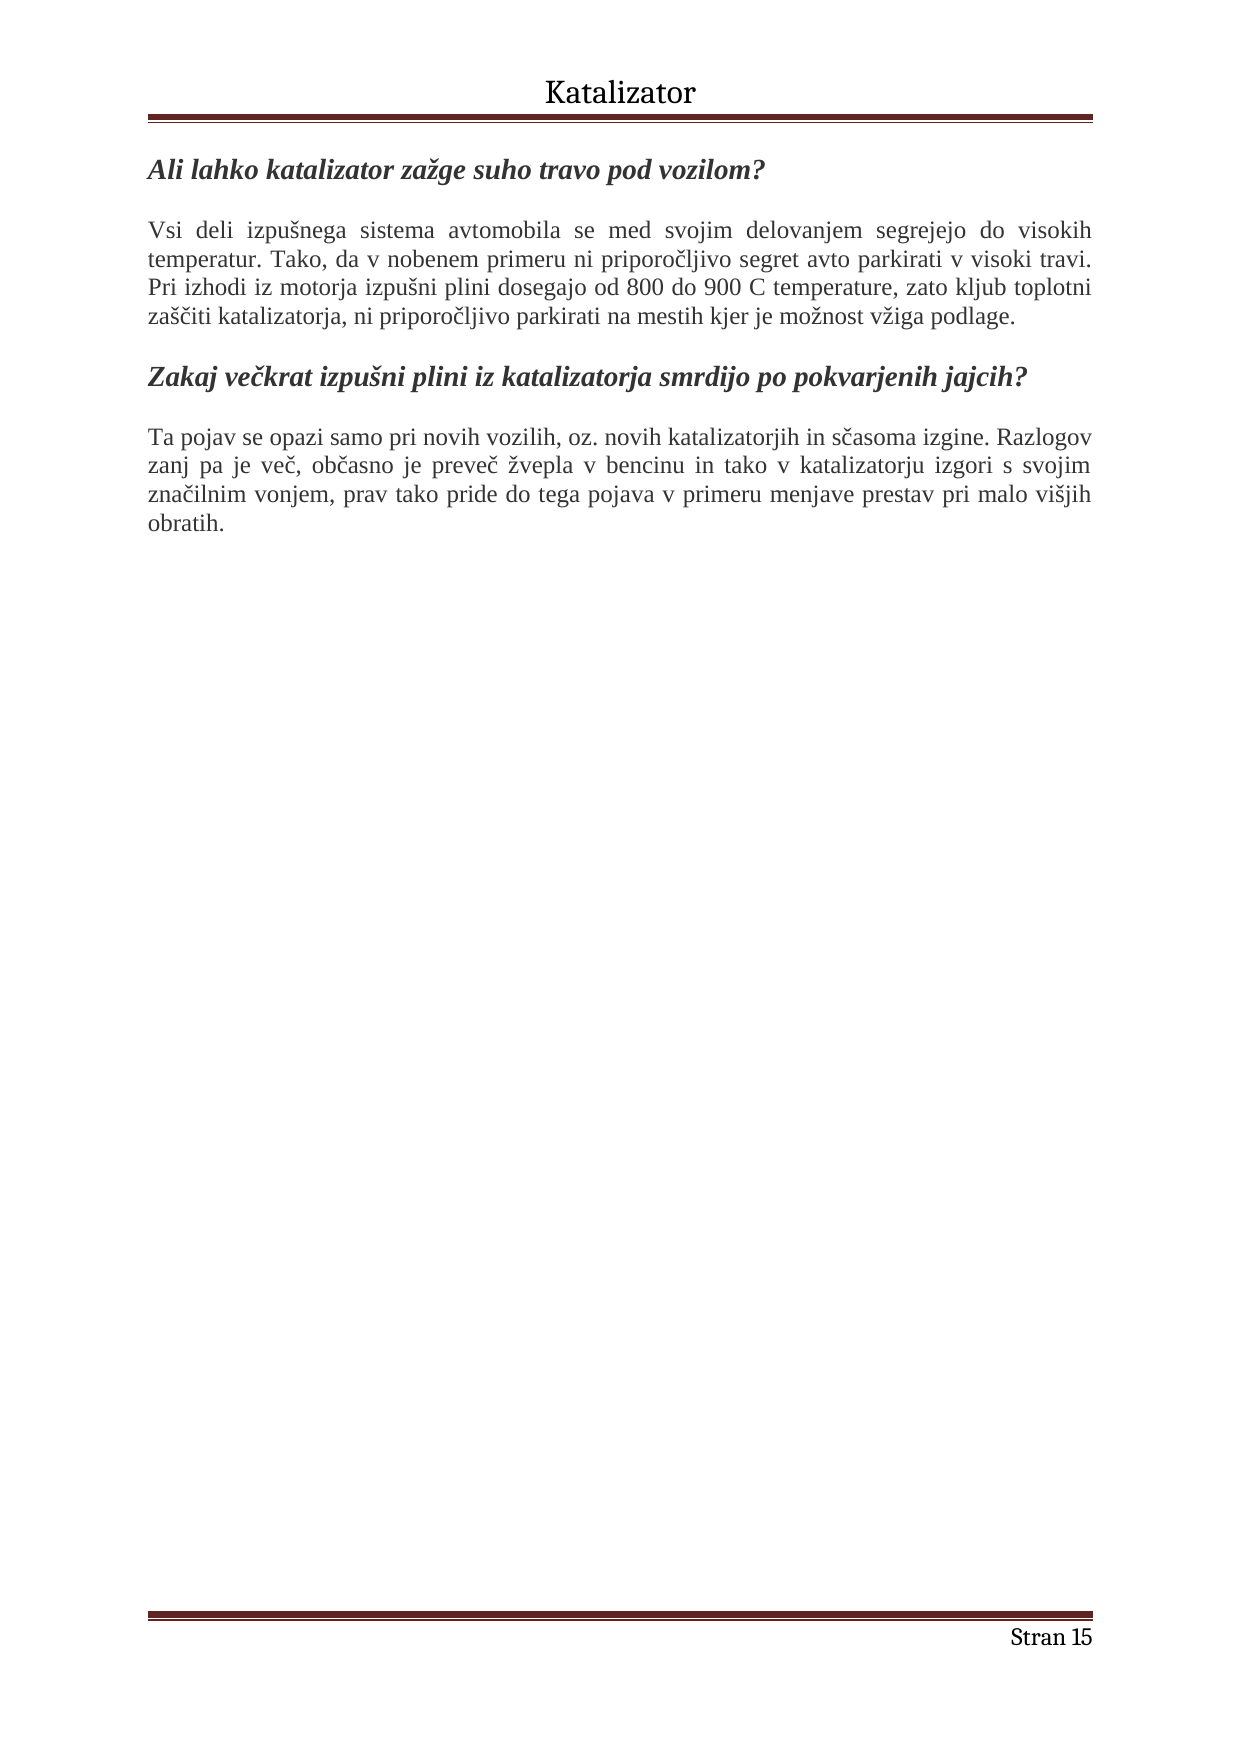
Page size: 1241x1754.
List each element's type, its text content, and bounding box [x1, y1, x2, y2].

text Ali lahko katalizator zažge suho travo pod vozilom? [148, 152, 1093, 186]
text Ta pojav se opazi samo pri novih vozilih, oz. novih katalizatorjih in sčasoma izgine. Razlogov zanj pa je več, občasno je preveč žvepla v bencinu in tako v katalizatorju izgori s svojim značilnim vonjem, prav tako pride do tega pojava v primeru menjave prestav pri malo višjih obratih. [148, 422, 1093, 537]
text Vsi deli izpušnega sistema avtomobila se med svojim delovanjem segrejejo do visokih temperatur. Tako, da v nobenem primeru ni priporočljivo segret avto parkirati v visoki travi. Pri izhodi iz motorja izpušni plini dosegajo od 800 do 900 C temperature, zato kljub toplotni zaščiti katalizatorja, ni priporočljivo parkirati na mestih kjer je možnost vžiga podlage. [148, 215, 1093, 330]
text Zakaj večkrat izpušni plini iz katalizatorja smrdijo po pokvarjenih jajcih? [148, 359, 1093, 393]
